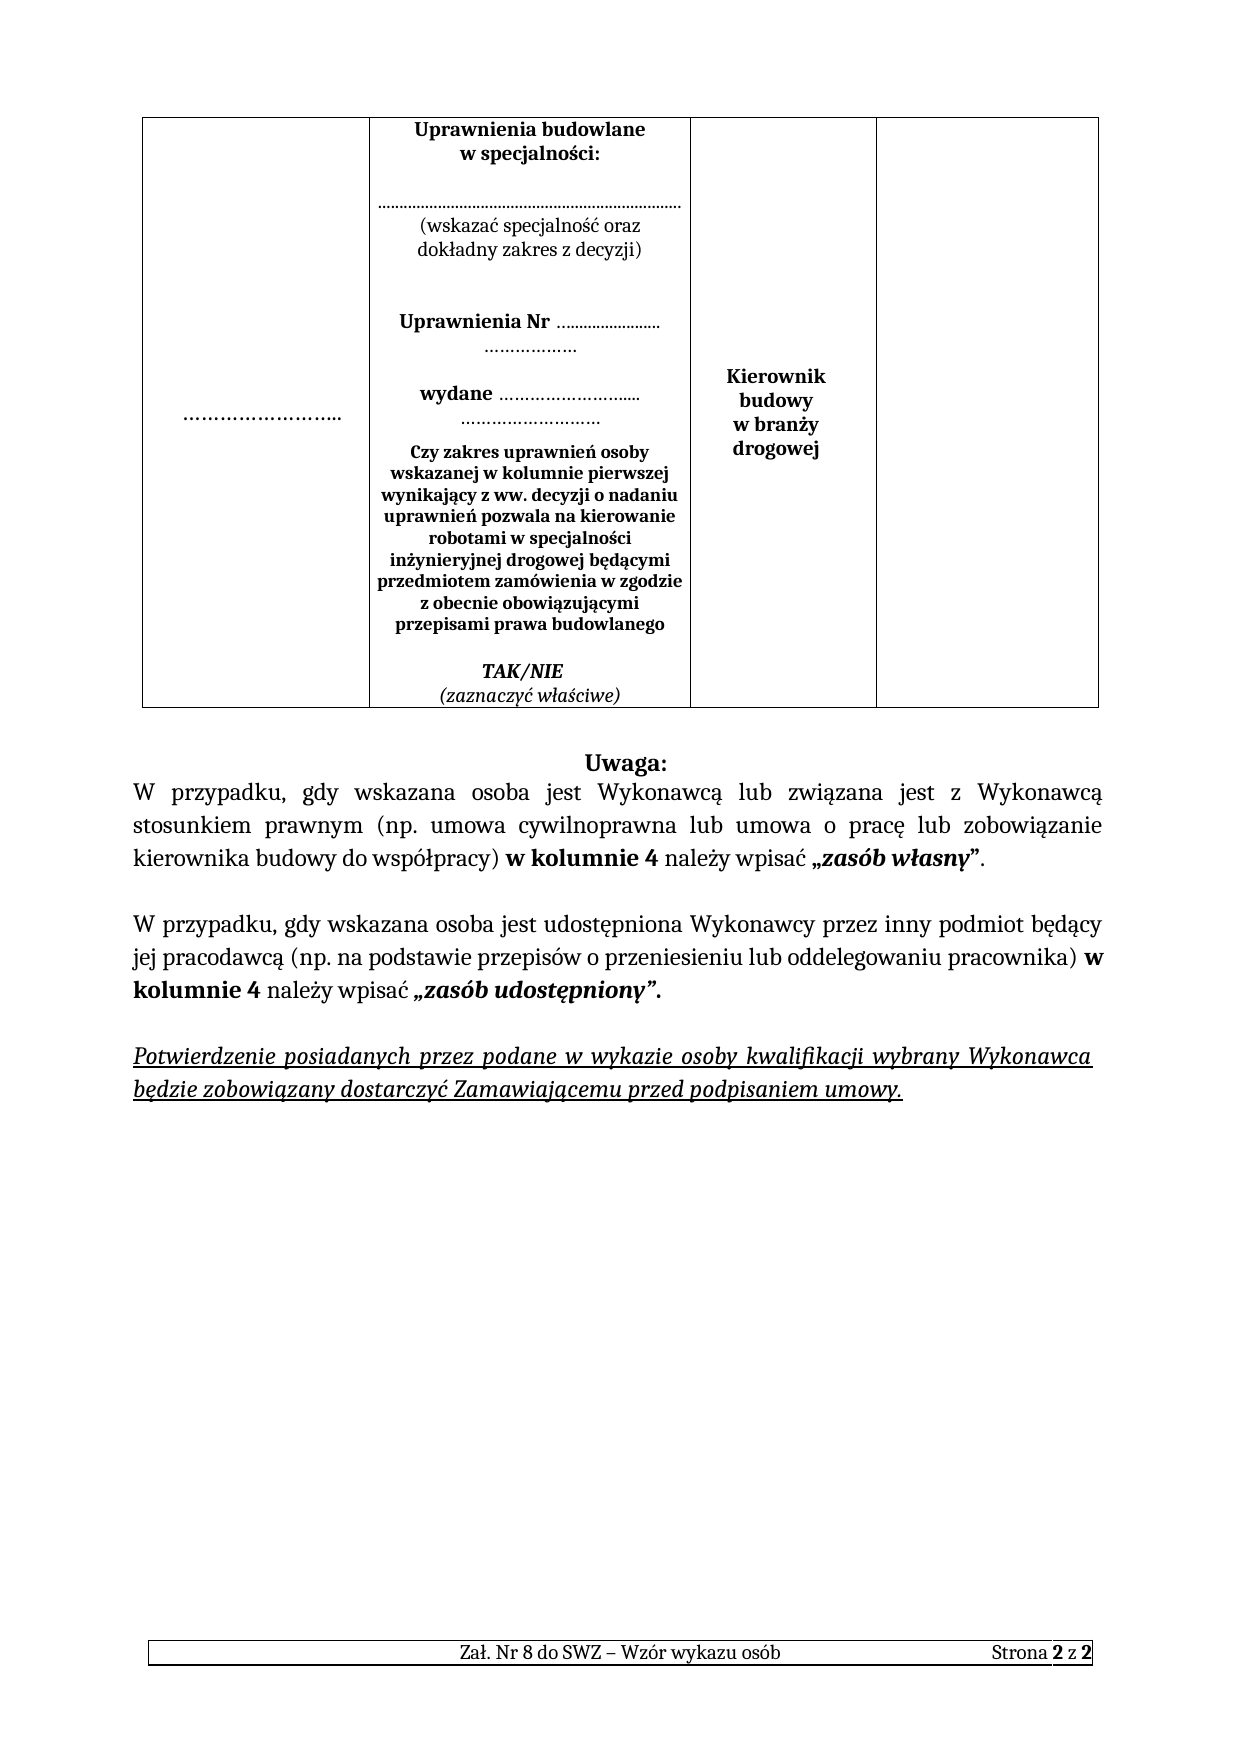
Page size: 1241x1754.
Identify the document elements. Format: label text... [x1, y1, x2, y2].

text Potwierdzenie posiadanych przez podane w wykazie osoby kwalifikacji wybrany Wykonawca będzie zobowiązany dostarczyć Zamawiającemu przed podpisaniem umowy. [133, 1068, 1092, 1104]
table_cell Kierownik budowy w branży drogowej [691, 118, 876, 707]
table_cell [877, 118, 1098, 707]
text W przypadku, gdy wskazana osoba jest Wykonawcą lub związana jest z Wykonawcą stosunkiem prawnym (np. umowa cywilnoprawna lub umowa o pracę lub zobowiązanie kierownika budowy do współpracy) w kolumnie 4 należy wpisać „zasób własny”. [133, 778, 1104, 872]
text Potwierdzenie posiadanych przez podane w wykazie osoby kwalifikacji wybrany Wykonawca będzie zobowiązany dostarczyć Zamawiającemu przed podpisaniem umowy. [133, 1042, 1092, 1066]
text W przypadku, gdy wskazana osoba jest udostępniona Wykonawcy przez inny podmiot będący jej pracodawcą (np. na podstawie przepisów o przeniesieniu lub oddelegowaniu pracownika) w kolumnie 4 należy wpisać „zasób udostępniony”. [133, 910, 1104, 1004]
table_cell Uprawnienia budowlane w specjalności: ....................................................................... (wskazać specjalność oraz dokładny zakres z decyzji) Uprawnienia Nr ….....................……………… wydane ……………………....……………………… Czy zakres uprawnień osoby wskazanej w kolumnie pierwszej wynikający z ww. decyzji o nadaniu uprawnień pozwala na kierowanie robotami w specjalności inżynieryjnej drogowej będącymi przedmiotem zamówienia w zgodzie z obecnie obowiązującymi przepisami prawa budowlanego TAK/NIE (zaznaczyć właściwe) [370, 118, 690, 707]
text Uwaga: [148, 749, 1104, 778]
table_cell …………………….. [143, 118, 369, 707]
